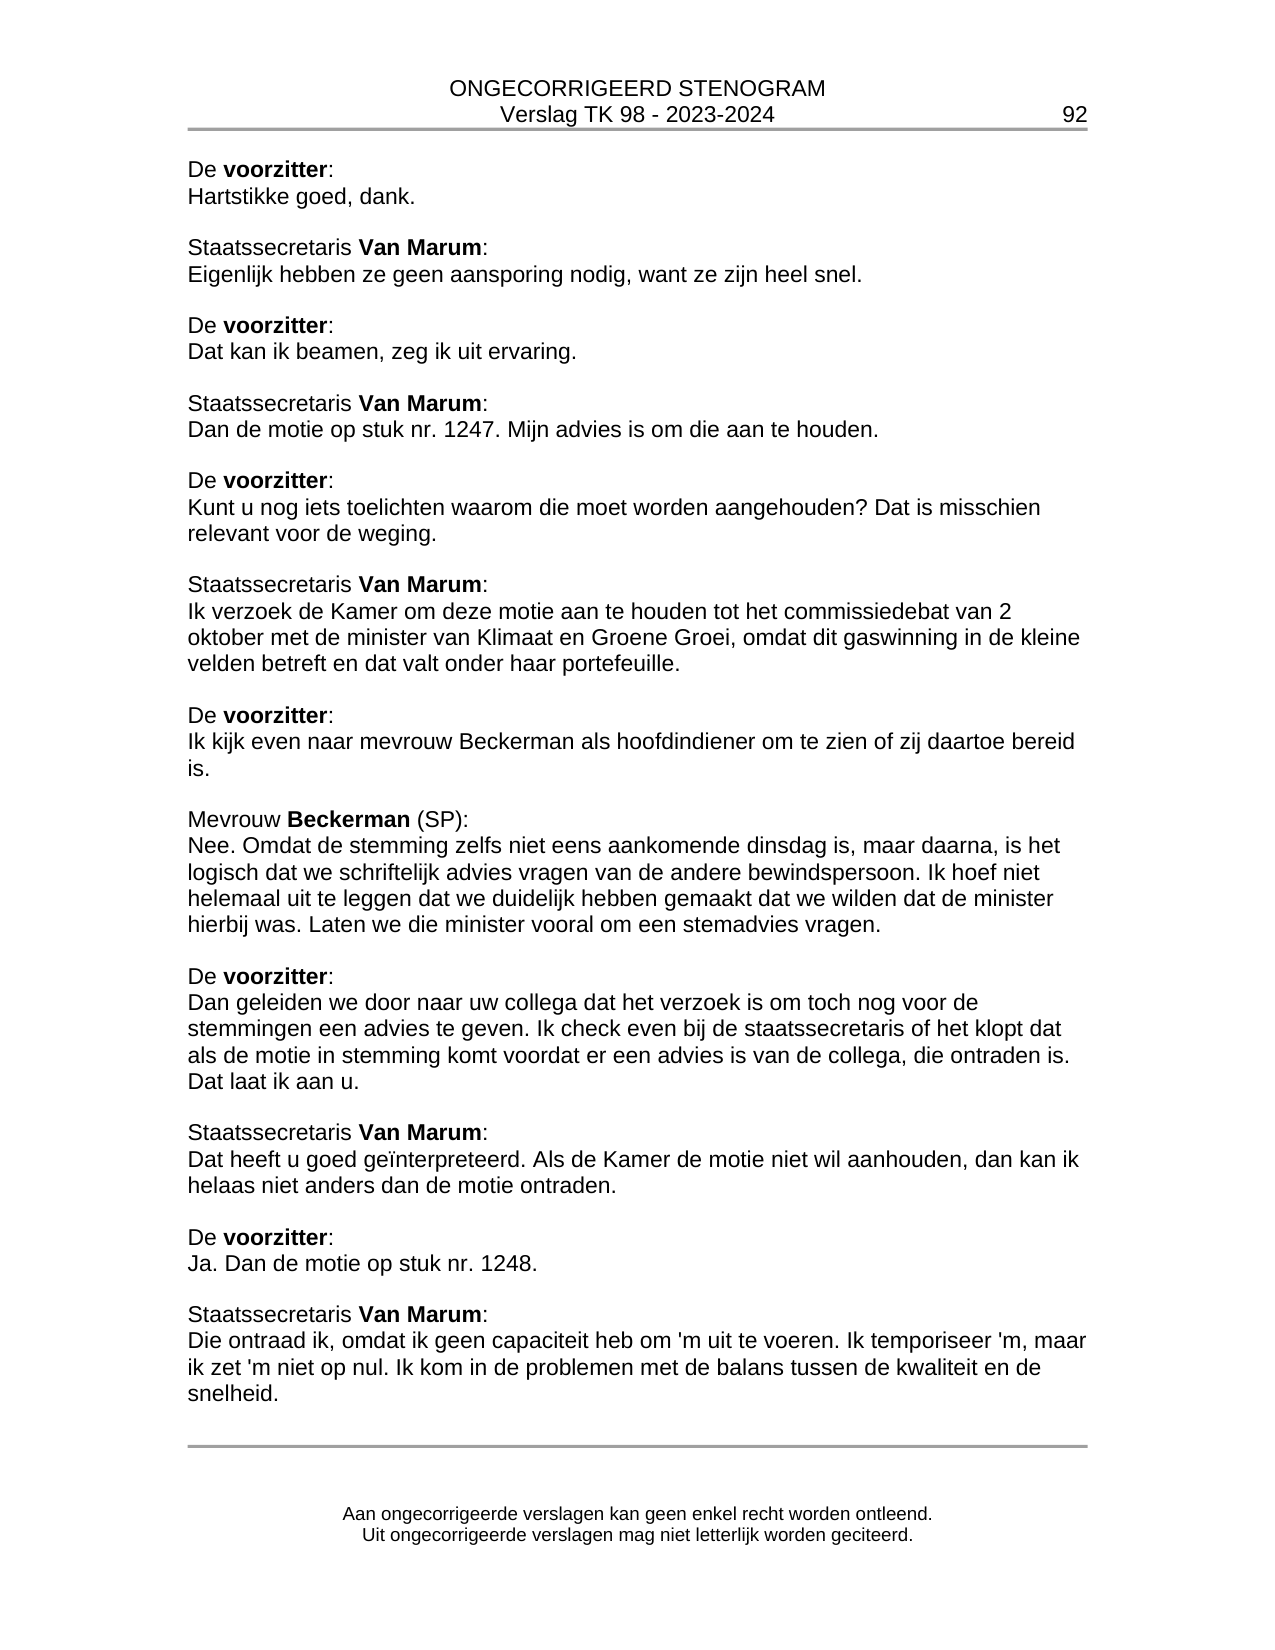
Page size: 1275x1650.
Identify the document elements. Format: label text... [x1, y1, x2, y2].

text De voorzitter: Kunt u nog iets toelichten waarom die moet worden aangehouden? Dat is misschien relevant voor de weging. [187, 467, 1087, 546]
text De voorzitter: Dan geleiden we door naar uw collega dat het verzoek is om toch nog voor de stemmingen een advies te geven. Ik check even bij de staatssecretaris of het klopt dat als de motie in stemming komt voordat er een advies is van de collega, die ontraden is. Dat laat ik aan u. [187, 963, 1087, 1094]
text Staatssecretaris Van Marum: Dan de motie op stuk nr. 1247. Mijn advies is om die aan te houden. [187, 389, 1087, 442]
text De voorzitter: Dat kan ik beamen, zeg ik uit ervaring. [187, 312, 1087, 364]
text De voorzitter: Ik kijk even naar mevrouw Beckerman als hoofdindiener om te zien of zij daartoe bereid is. [187, 702, 1087, 781]
text Staatssecretaris Van Marum: Ik verzoek de Kamer om deze motie aan te houden tot het commissiedebat van 2 oktober met de minister van Klimaat en Groene Groei, omdat dit gaswinning in de kleine velden betreft en dat valt onder haar portefeuille. [187, 571, 1087, 677]
text Staatssecretaris Van Marum: Die ontraad ik, omdat ik geen capaciteit heb om 'm uit te voeren. Ik temporiseer 'm, maar ik zet 'm niet op nul. Ik kom in de problemen met de balans tussen de kwaliteit en de snelheid. [187, 1301, 1087, 1407]
text De voorzitter: Ja. Dan de motie op stuk nr. 1248. [187, 1223, 1087, 1276]
text Mevrouw Beckerman (SP): Nee. Omdat de stemming zelfs niet eens aankomende dinsdag is, maar daarna, is het logisch dat we schriftelijk advies vragen van de andere bewindspersoon. Ik hoef niet helemaal uit te leggen dat we duidelijk hebben gemaakt dat we wilden dat de minister hierbij was. Laten we die minister vooral om een stemadvies vragen. [187, 806, 1087, 938]
text Staatssecretaris Van Marum: Dat heeft u goed geïnterpreteerd. Als de Kamer de motie niet wil aanhouden, dan kan ik helaas niet anders dan de motie ontraden. [187, 1119, 1087, 1198]
text Staatssecretaris Van Marum: Eigenlijk hebben ze geen aansporing nodig, want ze zijn heel snel. [187, 234, 1087, 287]
text De voorzitter: Hartstikke goed, dank. [187, 156, 1087, 209]
